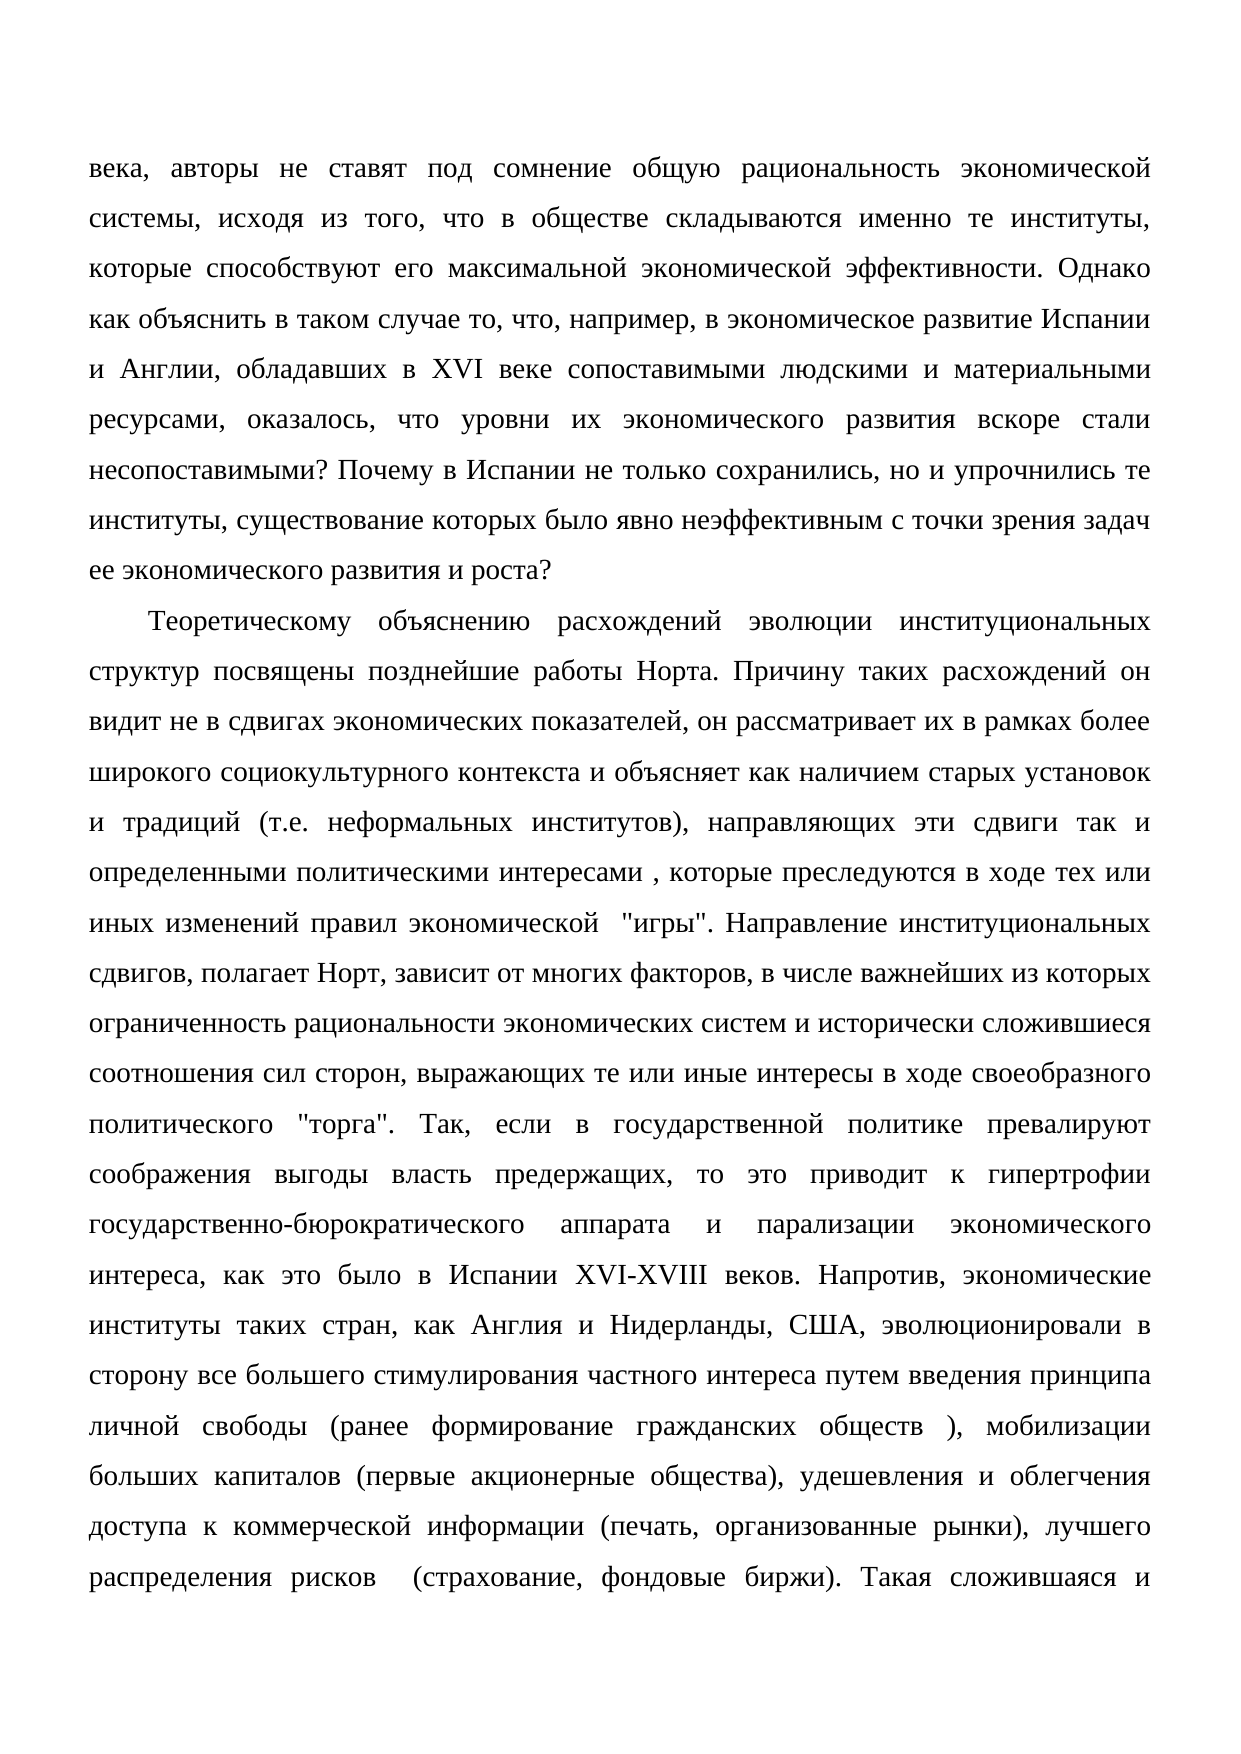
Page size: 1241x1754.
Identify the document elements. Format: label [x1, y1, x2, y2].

text [89, 603, 1152, 1592]
text [89, 150, 1152, 586]
